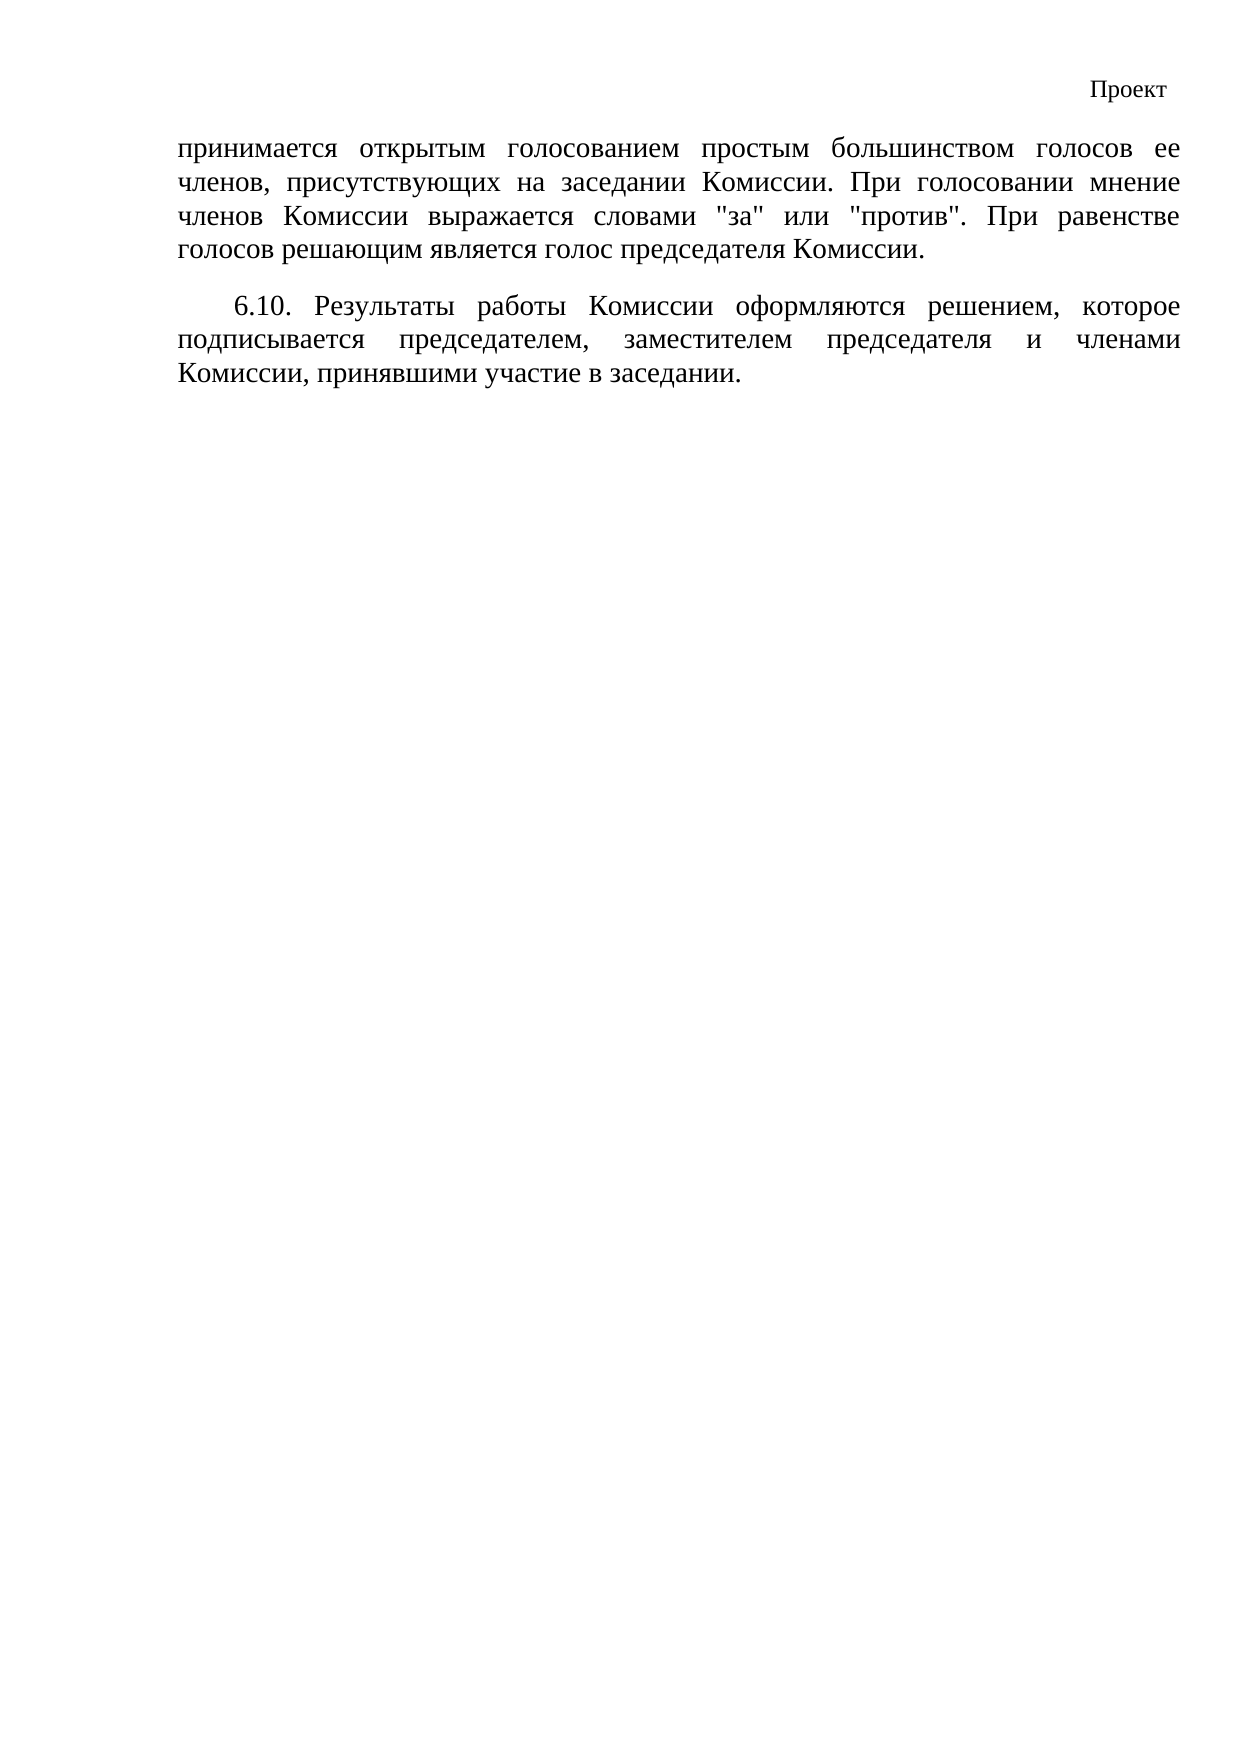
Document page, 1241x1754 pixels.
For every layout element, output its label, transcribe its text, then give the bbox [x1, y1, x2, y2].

text 6.10. Результаты работы Комиссии оформляются решением, которое подписывается председателем, заместителем председателя и членами Комиссии, принявшими участие в заседании. [177, 288, 1181, 388]
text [177, 131, 1181, 265]
